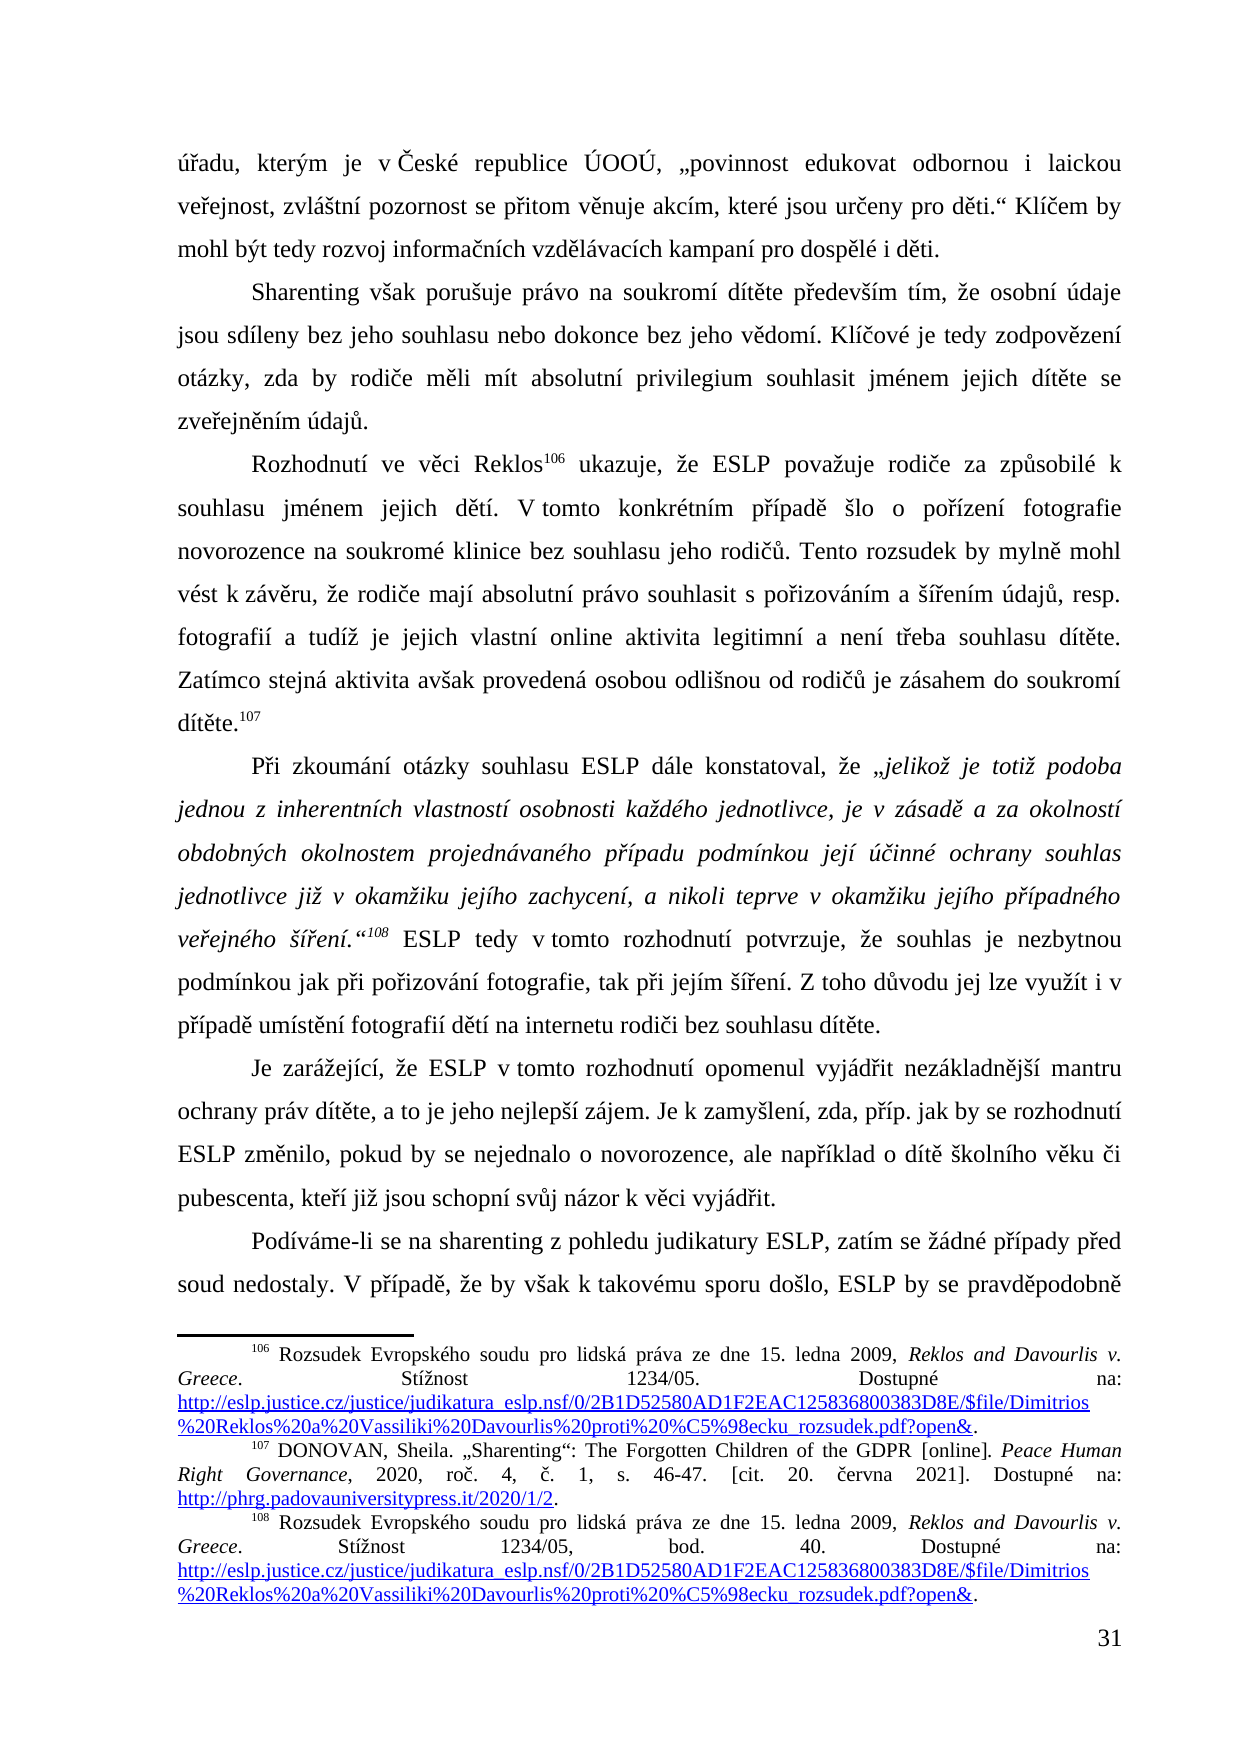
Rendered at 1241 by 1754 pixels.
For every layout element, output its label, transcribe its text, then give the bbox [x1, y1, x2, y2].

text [177, 148, 1122, 263]
text Je zarážející, že ESLP v tomto rozhodnutí opomenul vyjádřit nezákladnější mantru ochrany práv dítěte, a to je jeho nejlepší zájem. Je k zamyšlení, zda, příp. jak by se rozhodnutí ESLP změnilo, pokud by se nejednalo o novorozence, ale například o dítě školního věku či pubescenta, kteří již jsou schopní svůj názor k věci vyjádřit. [177, 1053, 1122, 1211]
text Sharenting však porušuje právo na soukromí dítěte především tím, že osobní údaje jsou sdíleny bez jeho souhlasu nebo dokonce bez jeho vědomí. Klíčové je tedy zodpovězení otázky, zda by rodiče měli mít absolutní privilegium souhlasit jménem jejich dítěte se zveřejněním údajů. [177, 277, 1122, 435]
text Při zkoumání otázky souhlasu ESLP dále konstatoval, že „jelikož je totiž podoba jednou z inherentních vlastností osobnosti každého jednotlivce, je v zásadě a za okolností obdobných okolnostem projednávaného případu podmínkou její účinné ochrany souhlas jednotlivce již v okamžiku jejího zachycení, a nikoli teprve v okamžiku jejího případného veřejného šíření.“ ESLP tedy v tomto rozhodnutí potvrzuje, že souhlas je nezbytnou podmínkou jak při pořizování fotografie, tak při jejím šíření. Z toho důvodu jej lze využít i v případě umístění fotografií dětí na internetu rodiči bez souhlasu dítěte. [177, 751, 1122, 1039]
text Rozhodnutí ve věci Reklos ukazuje, že ESLP považuje rodiče za způsobilé k souhlasu jménem jejich dětí. V tomto konkrétním případě šlo o pořízení fotografie novorozence na soukromé klinice bez souhlasu jeho rodičů. Tento rozsudek by mylně mohl vést k závěru, že rodiče mají absolutní právo souhlasit s pořizováním a šířením údajů, resp. fotografií a tudíž je jejich vlastní online aktivita legitimní a není třeba souhlasu dítěte. Zatímco stejná aktivita avšak provedená osobou odlišnou od rodičů je zásahem do soukromí dítěte. [177, 449, 1122, 737]
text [177, 1226, 1122, 1298]
